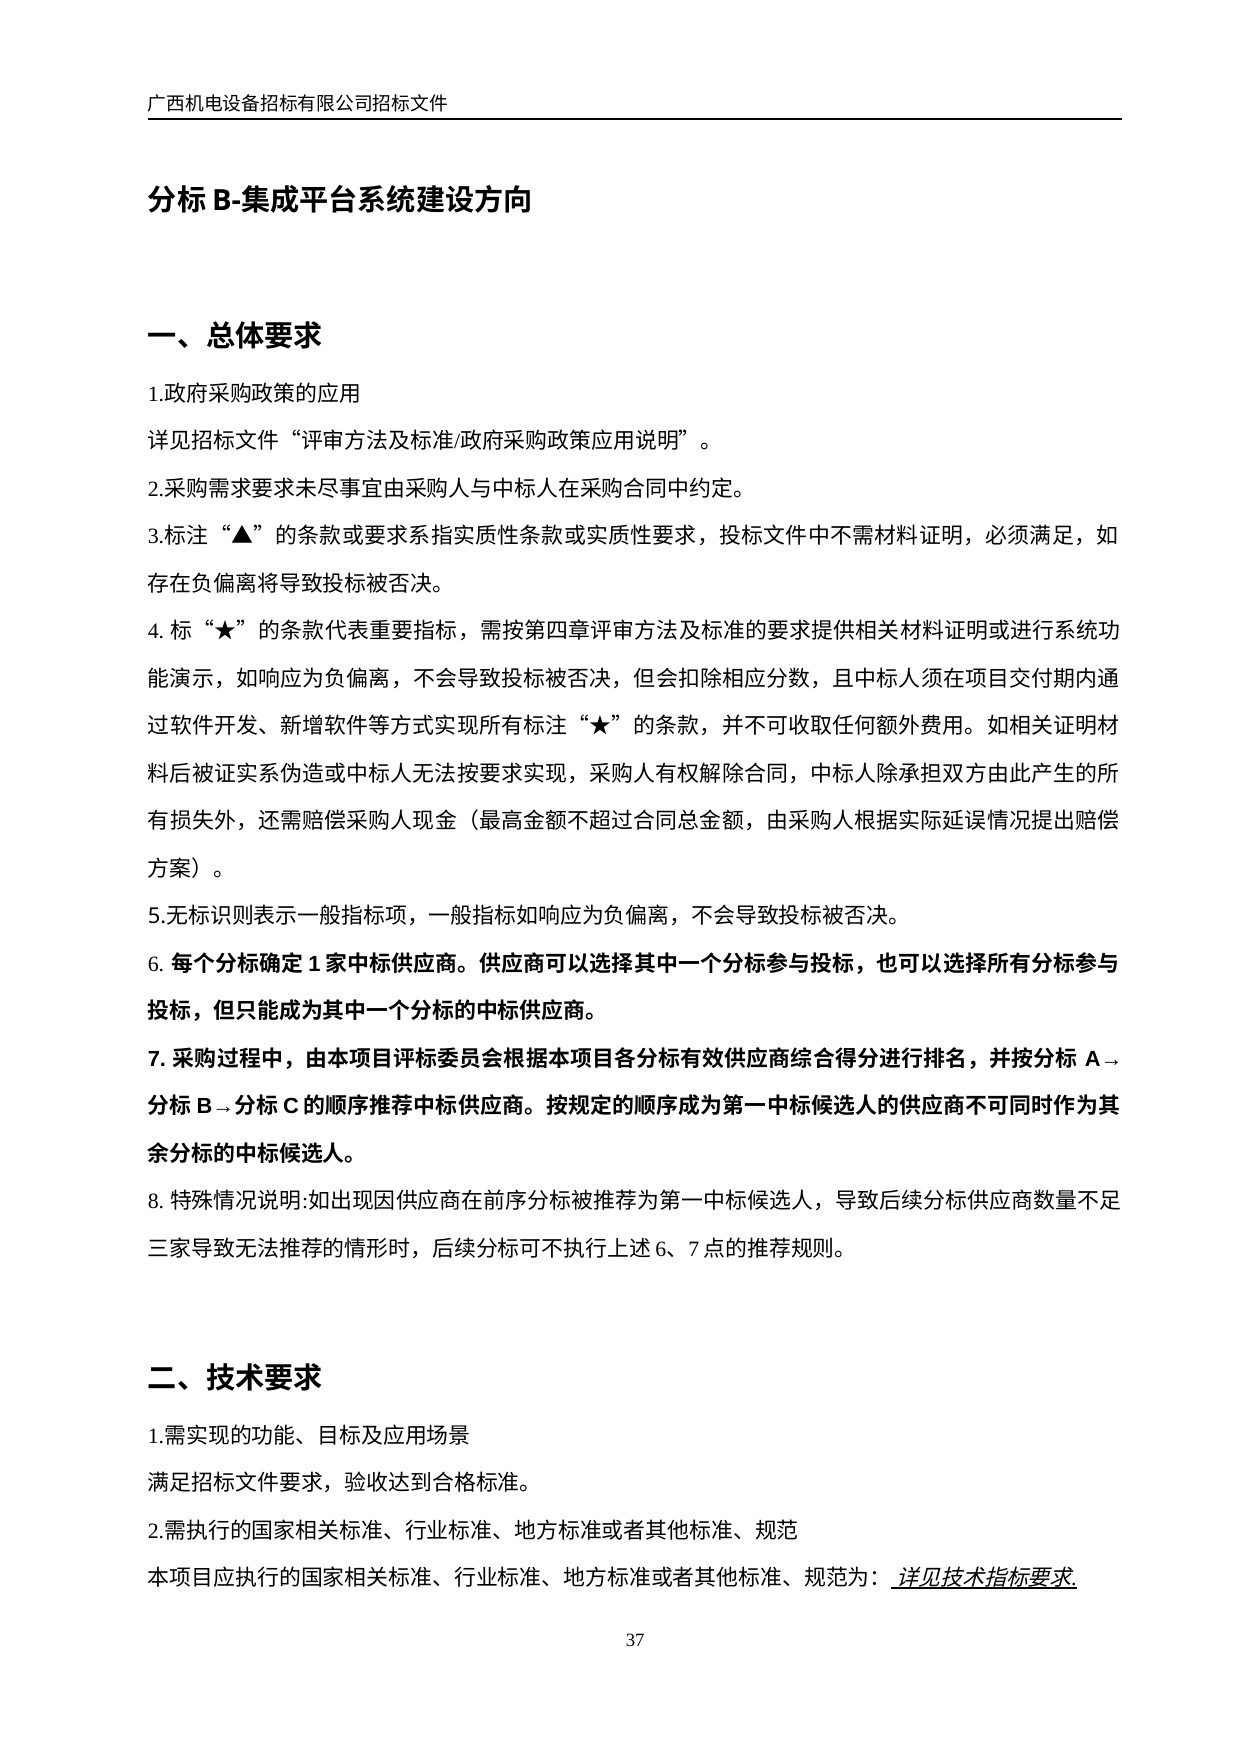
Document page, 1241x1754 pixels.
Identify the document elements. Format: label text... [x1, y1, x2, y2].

text 5.无标识则表示一般指标项，一般指标如响应为负偏离，不会导致投标被否决。 [148, 898, 1122, 930]
text 3.标注“▲”的条款或要求系指实质性条款或实质性要求，投标文件中不需材料证明，必须满足，如存在负偏离将导致投标被否决。 [148, 518, 1122, 598]
text 一、总体要求 [148, 312, 1122, 355]
text 2.采购需求要求未尽事宜由采购人与中标人在采购合同中约定。 [148, 471, 1122, 503]
text 4. 标“★”的条款代表重要指标，需按第四章评审方法及标准的要求提供相关材料证明或进行系统功能演示，如响应为负偏离，不会导致投标被否决，但会扣除相应分数，且中标人须在项目交付期内通过软件开发、新增软件等方式实现所有标注“★”的条款，并不可收取任何额外费用。如相关证明材料后被证实系伪造或中标人无法按要求实现，采购人有权解除合同，中标人除承担双方由此产生的所有损失外，还需赔偿采购人现金（最高金额不超过合同总金额，由采购人根据实际延误情况提出赔偿方案）。 [148, 613, 1122, 883]
subtitle 分标B-集成平台系统建设方向 [148, 176, 1122, 219]
text 6. 每个分标确定1家中标供应商。供应商可以选择其中一个分标参与投标，也可以选择所有分标参与投标，但只能成为其中一个分标的中标供应商。 [148, 946, 1122, 1025]
text 二、技术要求 [148, 1354, 1122, 1396]
text 详见招标文件“评审方法及标准/政府采购政策应用说明”。 [148, 423, 1122, 455]
text 1.需实现的功能、目标及应用场景 [148, 1418, 1122, 1449]
text 本项目应执行的国家相关标准、行业标准、地方标准或者其他标准、规范为： 详见技术指标要求. [148, 1560, 1122, 1592]
text 满足招标文件要求，验收达到合格标准。 [148, 1465, 1122, 1497]
text 8. 特殊情况说明:如出现因供应商在前序分标被推荐为第一中标候选人，导致后续分标供应商数量不足三家导致无法推荐的情形时，后续分标可不执行上述6、7点的推荐规则。 [148, 1183, 1122, 1263]
text 7. 采购过程中，由本项目评标委员会根据本项目各分标有效供应商综合得分进行排名，并按分标A→分标B→分标C的顺序推荐中标供应商。按规定的顺序成为第一中标候选人的供应商不可同时作为其余分标的中标候选人。 [148, 1041, 1122, 1168]
text 2.需执行的国家相关标准、行业标准、地方标准或者其他标准、规范 [148, 1513, 1122, 1544]
text 1.政府采购政策的应用 [148, 376, 1122, 408]
